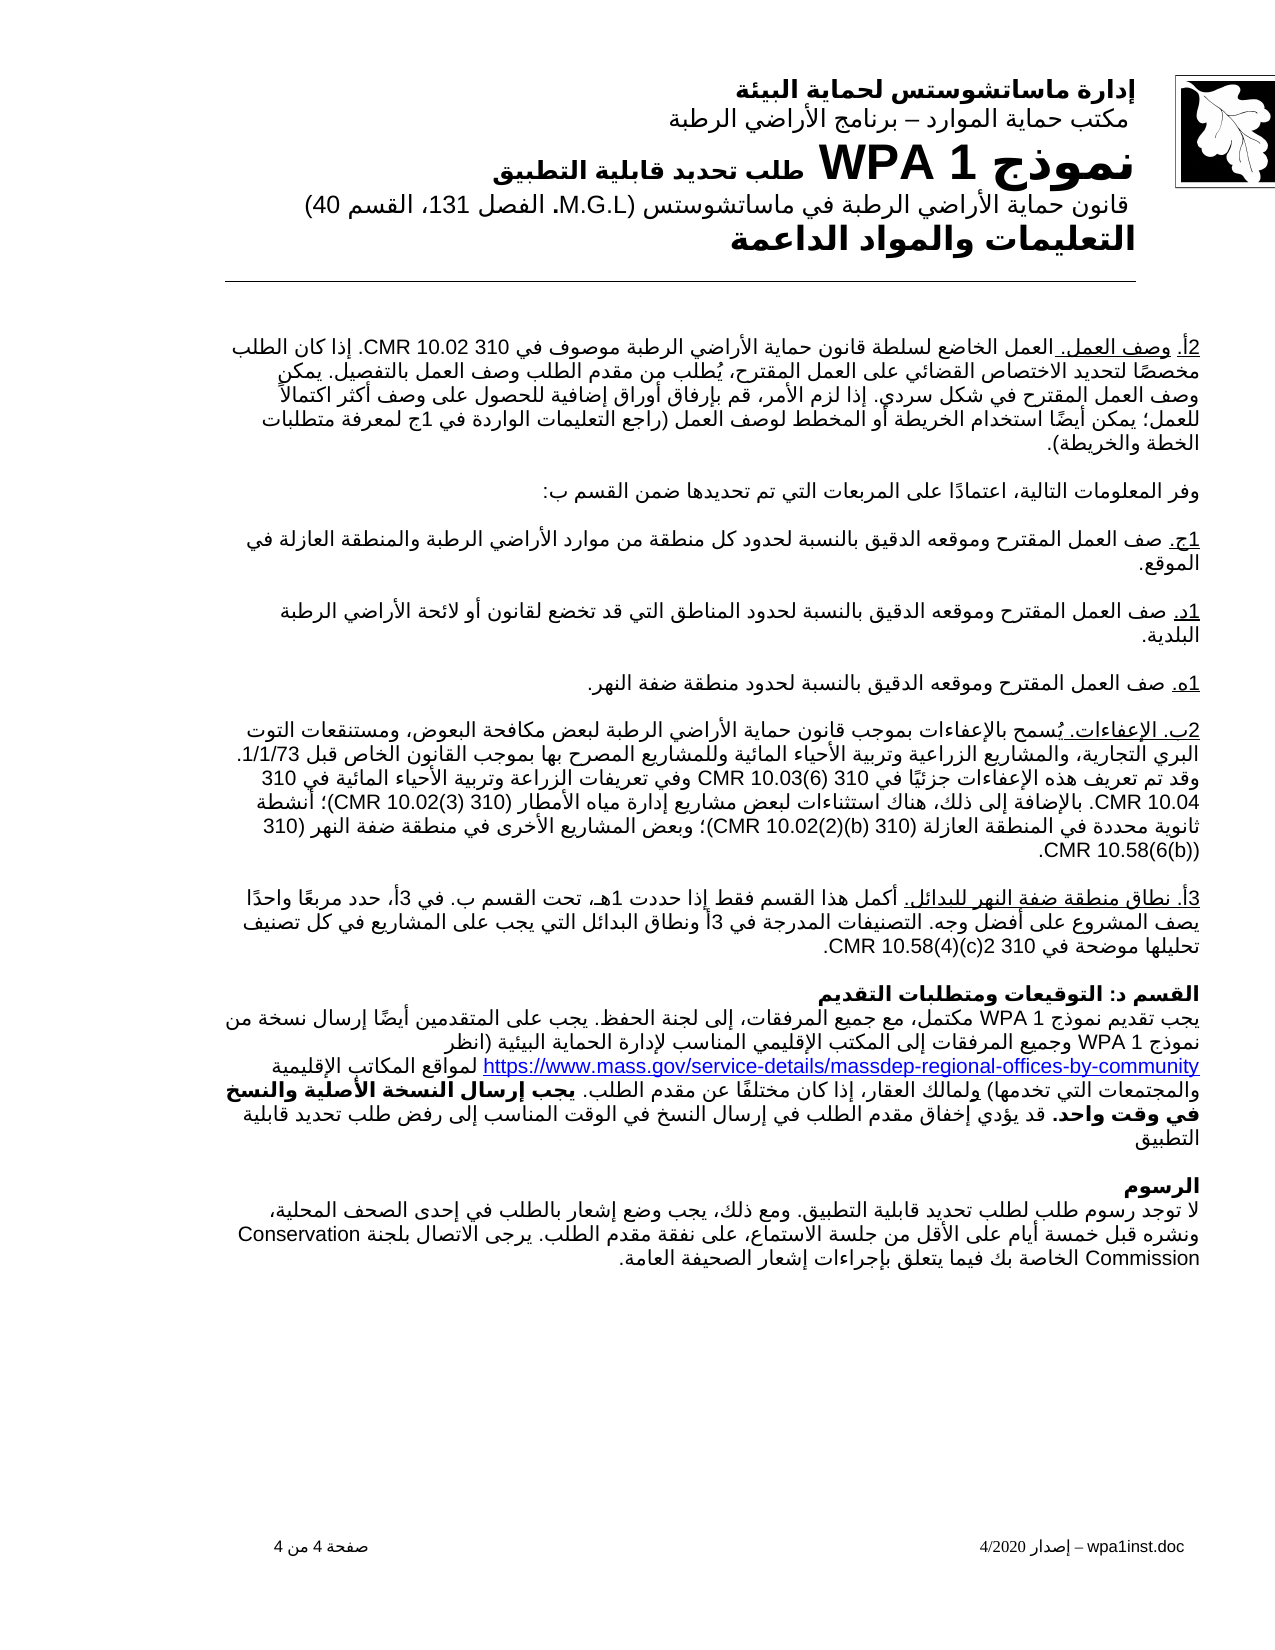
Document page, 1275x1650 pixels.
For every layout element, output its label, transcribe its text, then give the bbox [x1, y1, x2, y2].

text وفر المعلومات التالية، اعتمادًا على المربعات التي تم تحديدها ضمن القسم ب: [225, 479, 1200, 503]
text يجب تقديم نموذج WPA 1 مكتمل، مع جميع المرفقات، إلى لجنة الحفظ. يجب على المتقدمين أيضًا إرسال نسخة من نموذج WPA 1 وجميع المرفقات إلى المكتب الإقليمي المناسب لإدارة الحماية البيئية (انظرhttps://www.mass.gov/service-details/massdep-regional-offices-by-community لمواقع المكاتب الإقليمية والمجتمعات التي تخدمها) ولمالك العقار، إذا كان مختلفًا عن مقدم الطلب. يجب إرسال النسخة الأصلية والنسخ في وقت واحد. قد يؤدي إخفاق مقدم الطلب في إرسال النسخ في الوقت المناسب إلى رفض طلب تحديد قابلية التطبيق [225, 1006, 1200, 1149]
text 2ب. الإعفاءات. يُسمح بالإعفاءات بموجب قانون حماية الأراضي الرطبة لبعض مكافحة البعوض، ومستنقعات التوت البري التجارية، والمشاريع الزراعية وتربية الأحياء المائية وللمشاريع المصرح بها بموجب القانون الخاص قبل 1/1/73. وقد تم تعريف هذه الإعفاءات جزئيًا في 310 CMR 10.03(6) وفي تعريفات الزراعة وتربية الأحياء المائية في 310 CMR 10.04. بالإضافة إلى ذلك، هناك استثناءات لبعض مشاريع إدارة مياه الأمطار (310 CMR 10.02(3))؛ أنشطة ثانوية محددة في المنطقة العازلة (310 CMR 10.02(2)(b))؛ وبعض المشاريع الأخرى في منطقة ضفة النهر (310 CMR 10.58(6(b)). [225, 718, 1200, 862]
text 1ج. صف العمل المقترح وموقعه الدقيق بالنسبة لحدود كل منطقة من موارد الأراضي الرطبة والمنطقة العازلة في الموقع. [225, 527, 1200, 574]
text الرسوم [225, 1173, 1200, 1197]
text لا توجد رسوم طلب لطلب تحديد قابلية التطبيق. ومع ذلك، يجب وضع إشعار بالطلب في إحدى الصحف المحلية، ونشره قبل خمسة أيام على الأقل من جلسة الاستماع، على نفقة مقدم الطلب. يرجى الاتصال بلجنة Conservation Commission الخاصة بك فيما يتعلق بإجراءات إشعار الصحيفة العامة. [225, 1197, 1200, 1269]
text 1د. صف العمل المقترح وموقعه الدقيق بالنسبة لحدود المناطق التي قد تخضع لقانون أو لائحة الأراضي الرطبة البلدية. [225, 598, 1200, 646]
text 2أ. وصف العمل. العمل الخاضع لسلطة قانون حماية الأراضي الرطبة موصوف في 310 CMR 10.02. إذا كان الطلب مخصصًا لتحديد الاختصاص القضائي على العمل المقترح، يُطلب من مقدم الطلب وصف العمل بالتفصيل. يمكن وصف العمل المقترح في شكل سردي. إذا لزم الأمر، قم بإرفاق أوراق إضافية للحصول على وصف أكثر اكتمالاً للعمل؛ يمكن أيضًا استخدام الخريطة أو المخطط لوصف العمل (راجع التعليمات الواردة في 1ج لمعرفة متطلبات الخطة والخريطة). [225, 335, 1200, 455]
text 1ه. صف العمل المقترح وموقعه الدقيق بالنسبة لحدود منطقة ضفة النهر. [225, 670, 1200, 694]
text القسم د: التوقيعات ومتطلبات التقديم [225, 982, 1200, 1006]
text 3أ. نطاق منطقة ضفة النهر للبدائل. أكمل هذا القسم فقط إذا حددت 1هـ، تحت القسم ب. في 3أ، حدد مربعًا واحدًا يصف المشروع على أفضل وجه. التصنيفات المدرجة في 3أ ونطاق البدائل التي يجب على المشاريع في كل تصنيف تحليلها موضحة في 310 CMR 10.58(4)(c)2. [225, 886, 1200, 958]
